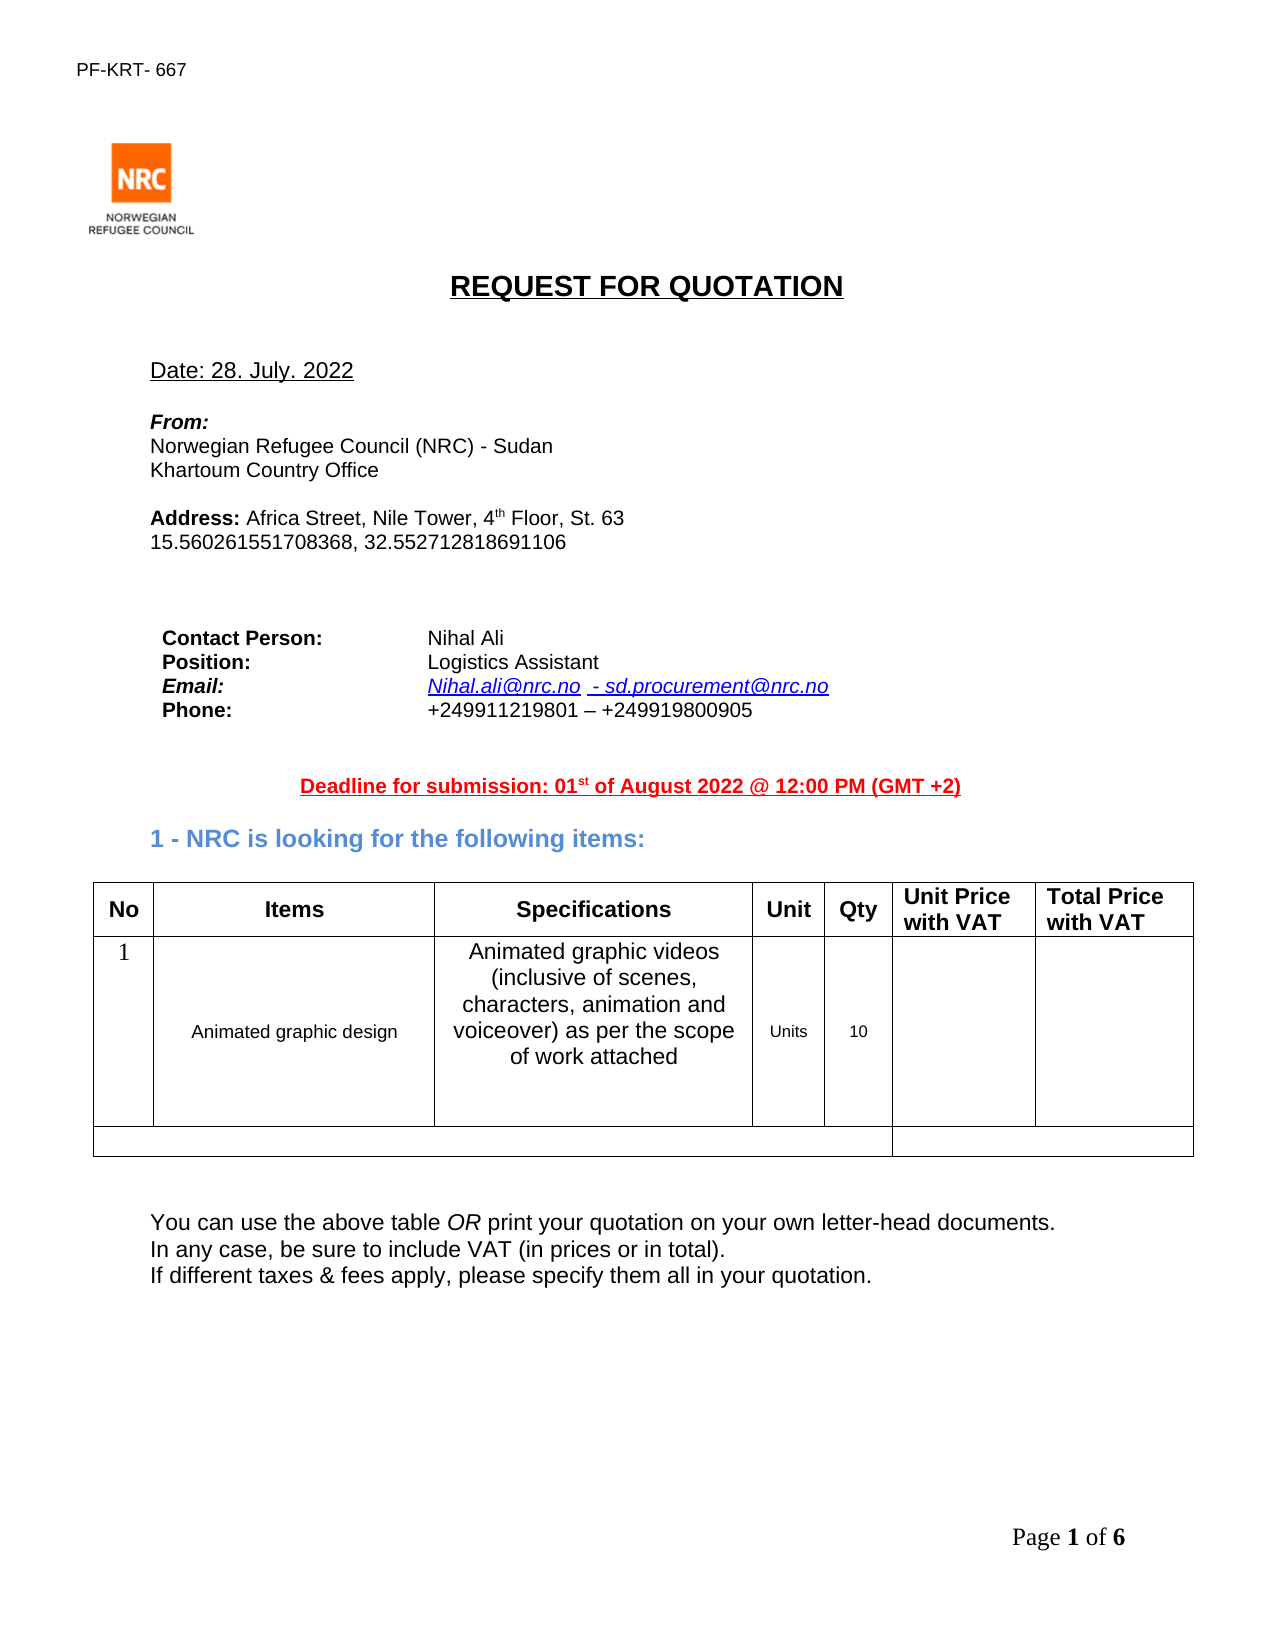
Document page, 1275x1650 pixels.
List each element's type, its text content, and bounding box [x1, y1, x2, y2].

table_cell Position: [151, 650, 416, 673]
table_cell [893, 937, 1035, 1126]
text Norwegian Refugee Council (NRC) - Sudan [150, 434, 1125, 458]
text Deadline for submission: 01st of August 2022 @ 12:00 PM (GMT +2) [225, 774, 1125, 798]
text From: [150, 410, 1125, 434]
table_header No [94, 883, 153, 936]
table_cell Phone: [151, 698, 416, 721]
text REQUEST FOR QUOTATION [375, 268, 1125, 302]
text 1 - NRC is looking for the following items: [150, 824, 1125, 853]
text Address: Africa Street, Nile Tower, 4th Floor, St. 63 [150, 506, 1125, 530]
table_cell [94, 1127, 892, 1156]
text You can use the above table OR print your quotation on your own letter-head documents. [150, 1209, 1169, 1236]
table_header Qty [825, 883, 892, 936]
text 15.560261551708368, 32.552712818691106 [150, 530, 1125, 554]
table_cell Logistics Assistant [416, 650, 1124, 673]
table_cell Email: [151, 674, 416, 697]
table_header Specifications [435, 883, 752, 936]
table_cell 1 [94, 937, 153, 1126]
table_cell [1036, 937, 1193, 1126]
table_cell [893, 1127, 1193, 1156]
table_header Total Price with VAT [1036, 883, 1193, 936]
table_header Items [154, 883, 434, 936]
table_header Unit [753, 883, 824, 936]
table_cell Nihal.ali@nrc.no - sd.procurement@nrc.no [416, 674, 1124, 697]
table_cell Animated graphic design [154, 937, 434, 1126]
table_header Unit Price with VAT [893, 883, 1035, 936]
text Date: 28. July. 2022 [150, 357, 1125, 383]
table_cell Units [753, 937, 824, 1126]
table_cell 10 [825, 937, 892, 1126]
text In any case, be sure to include VAT (in prices or in total). [150, 1236, 1125, 1262]
text If different taxes & fees apply, please specify them all in your quotation. [150, 1262, 1125, 1288]
table_cell +249911219801 – +249919800905 [416, 698, 1124, 721]
table_header Contact Person: [151, 626, 416, 649]
table_cell Animated graphic videos (inclusive of scenes, characters, animation and voiceover) as per the scope of work attached [435, 937, 752, 1126]
table_header Nihal Ali [416, 626, 1124, 649]
picture [76, 131, 207, 247]
text Khartoum Country Office [150, 458, 1125, 482]
